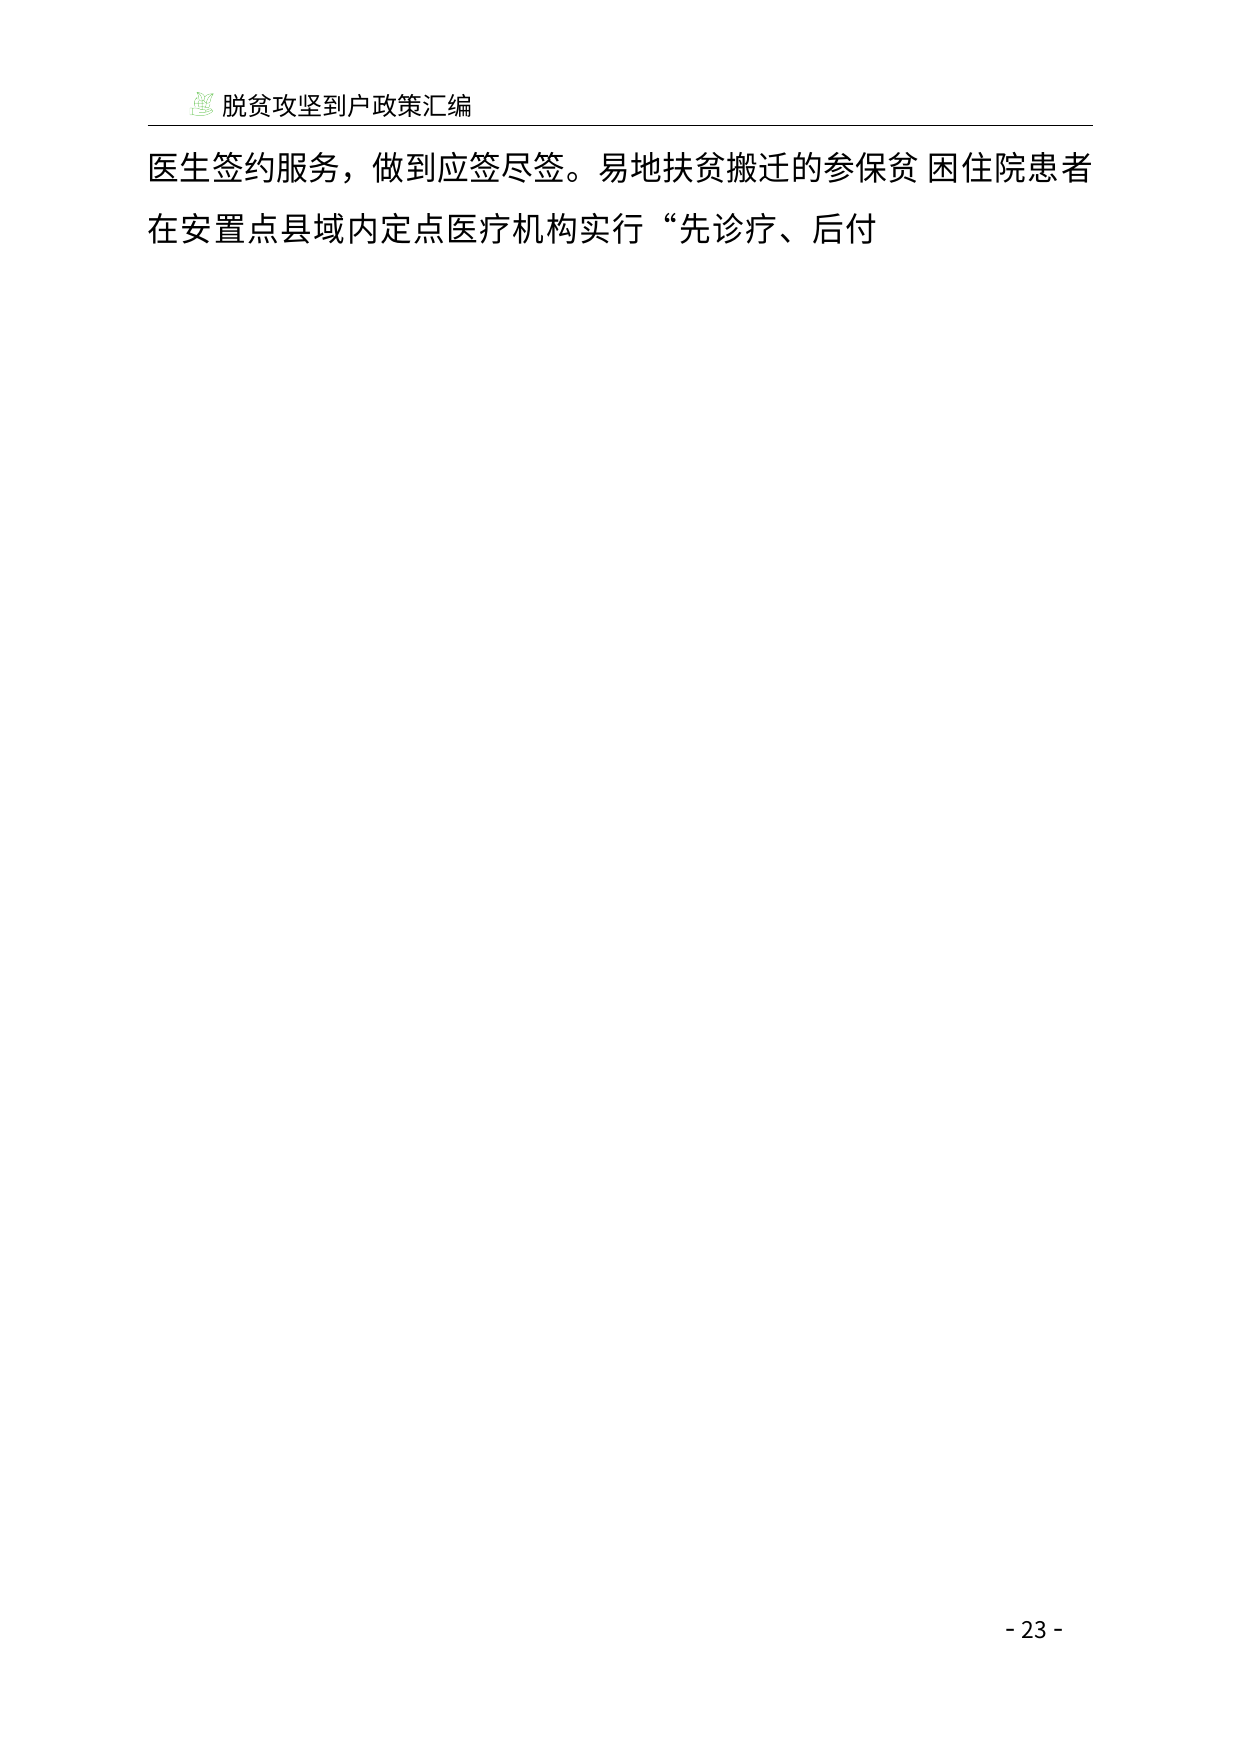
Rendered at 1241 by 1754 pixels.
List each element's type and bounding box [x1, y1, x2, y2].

list [147, 142, 1093, 251]
picture [189, 92, 214, 116]
